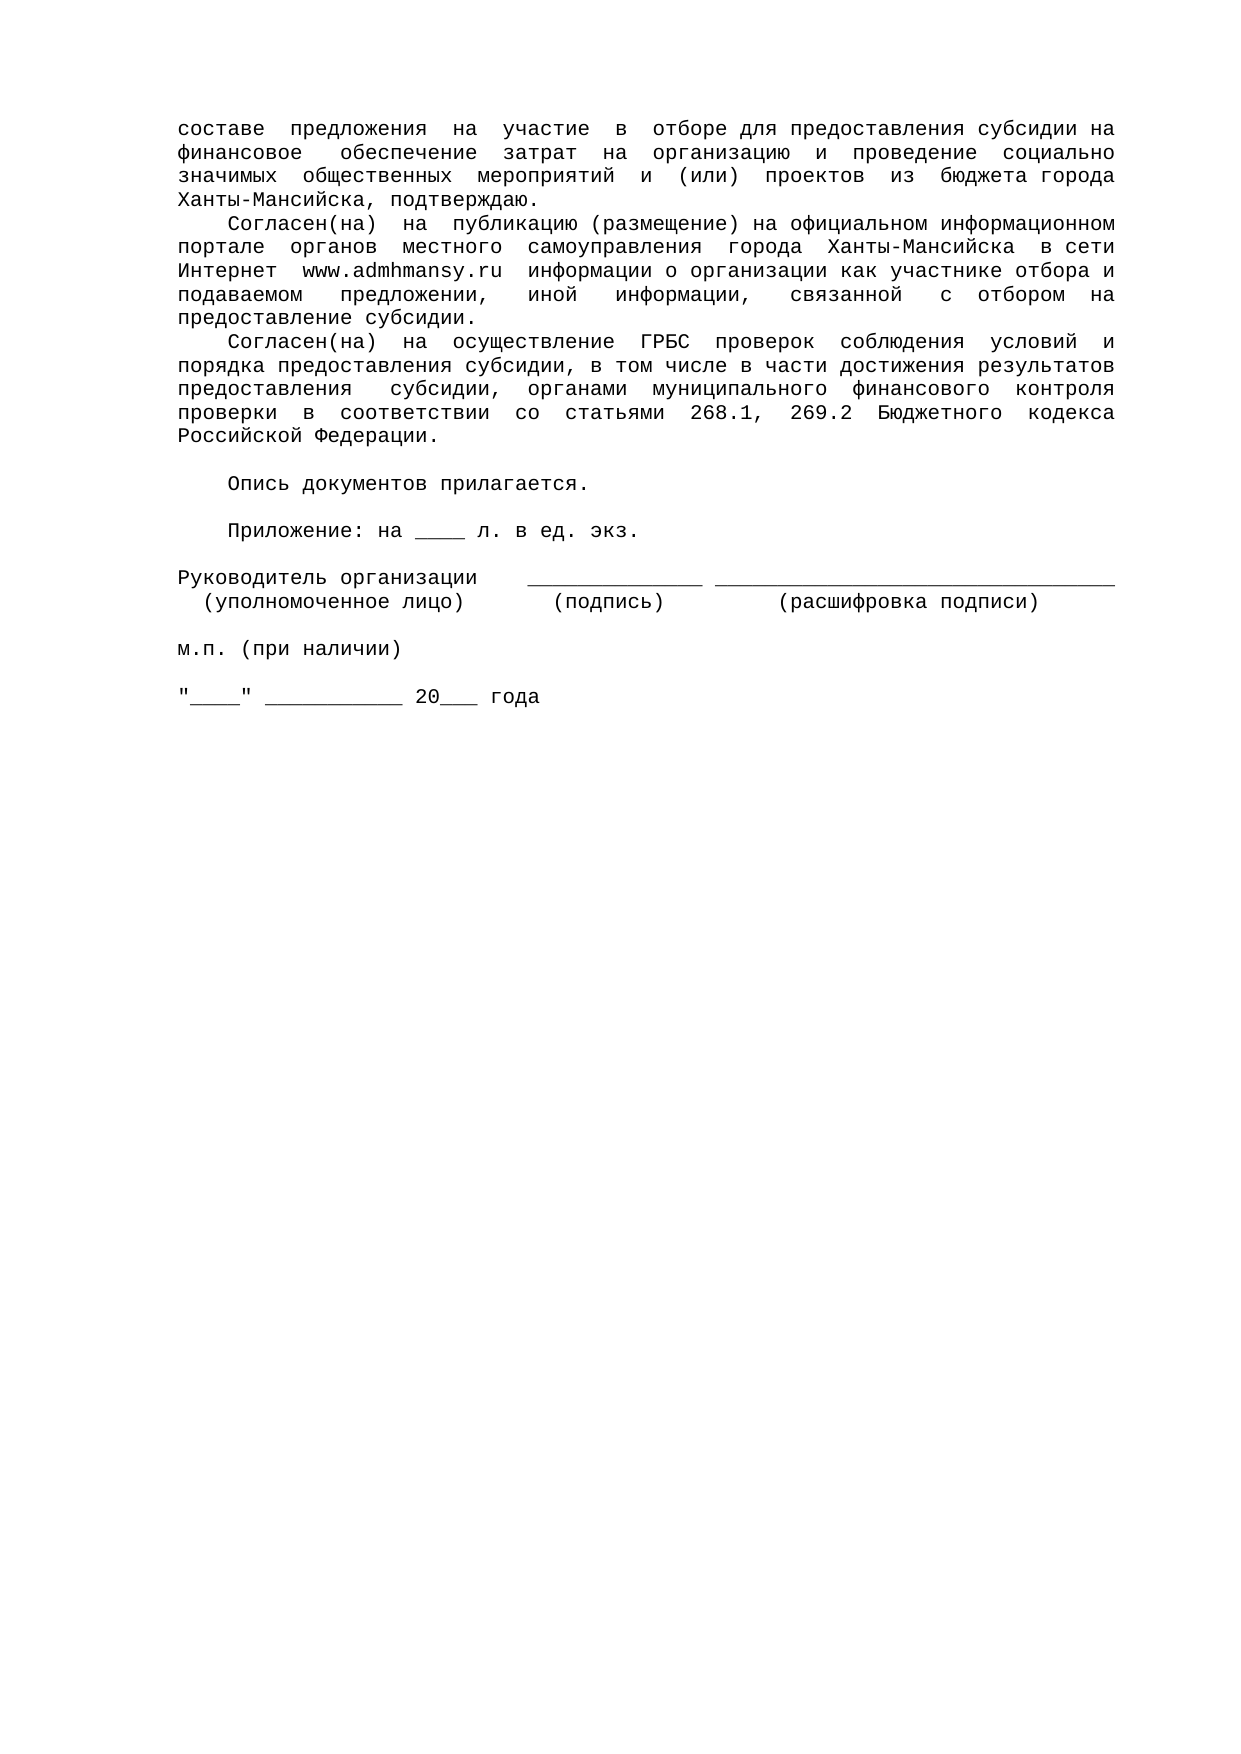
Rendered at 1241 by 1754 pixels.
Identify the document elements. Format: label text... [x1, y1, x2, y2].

text м.п. (при наличии) [177, 638, 1152, 662]
text Руководитель организации ______________ ________________________________ [177, 567, 1152, 591]
text порядка предоставления субсидии, в том числе в части достижения результатов [177, 354, 1152, 378]
text финансовое обеспечение затрат на организацию и проведение социально [177, 142, 1152, 165]
text Интернет www.admhmansy.ru информации о организации как участнике отбора и [177, 260, 1152, 284]
text (уполномоченное лицо) (подпись) (расшифровка подписи) [177, 591, 1152, 615]
text Опись документов прилагается. [177, 473, 1152, 496]
text проверки в соответствии со статьями 268.1, 269.2 Бюджетного кодекса [177, 402, 1152, 426]
text портале органов местного самоуправления города Ханты-Мансийска в сети [177, 236, 1152, 260]
text подаваемом предложении, иной информации, связанной с отбором на [177, 284, 1152, 307]
text Ханты-Мансийска, подтверждаю. [177, 189, 1152, 213]
text Российской Федерации. [177, 426, 1152, 449]
text предоставление субсидии. [177, 307, 1152, 331]
text составе предложения на участие в отборе для предоставления субсидии на [177, 118, 1152, 142]
text Приложение: на ____ л. в ед. экз. [177, 520, 1152, 544]
text Согласен(на) на публикацию (размещение) на официальном информационном [177, 213, 1152, 236]
text предоставления субсидии, органами муниципального финансового контроля [177, 378, 1152, 402]
text Согласен(на) на осуществление ГРБС проверок соблюдения условий и [177, 331, 1152, 354]
text "____" ___________ 20___ года [177, 686, 1152, 709]
text значимых общественных мероприятий и (или) проектов из бюджета города [177, 165, 1152, 189]
